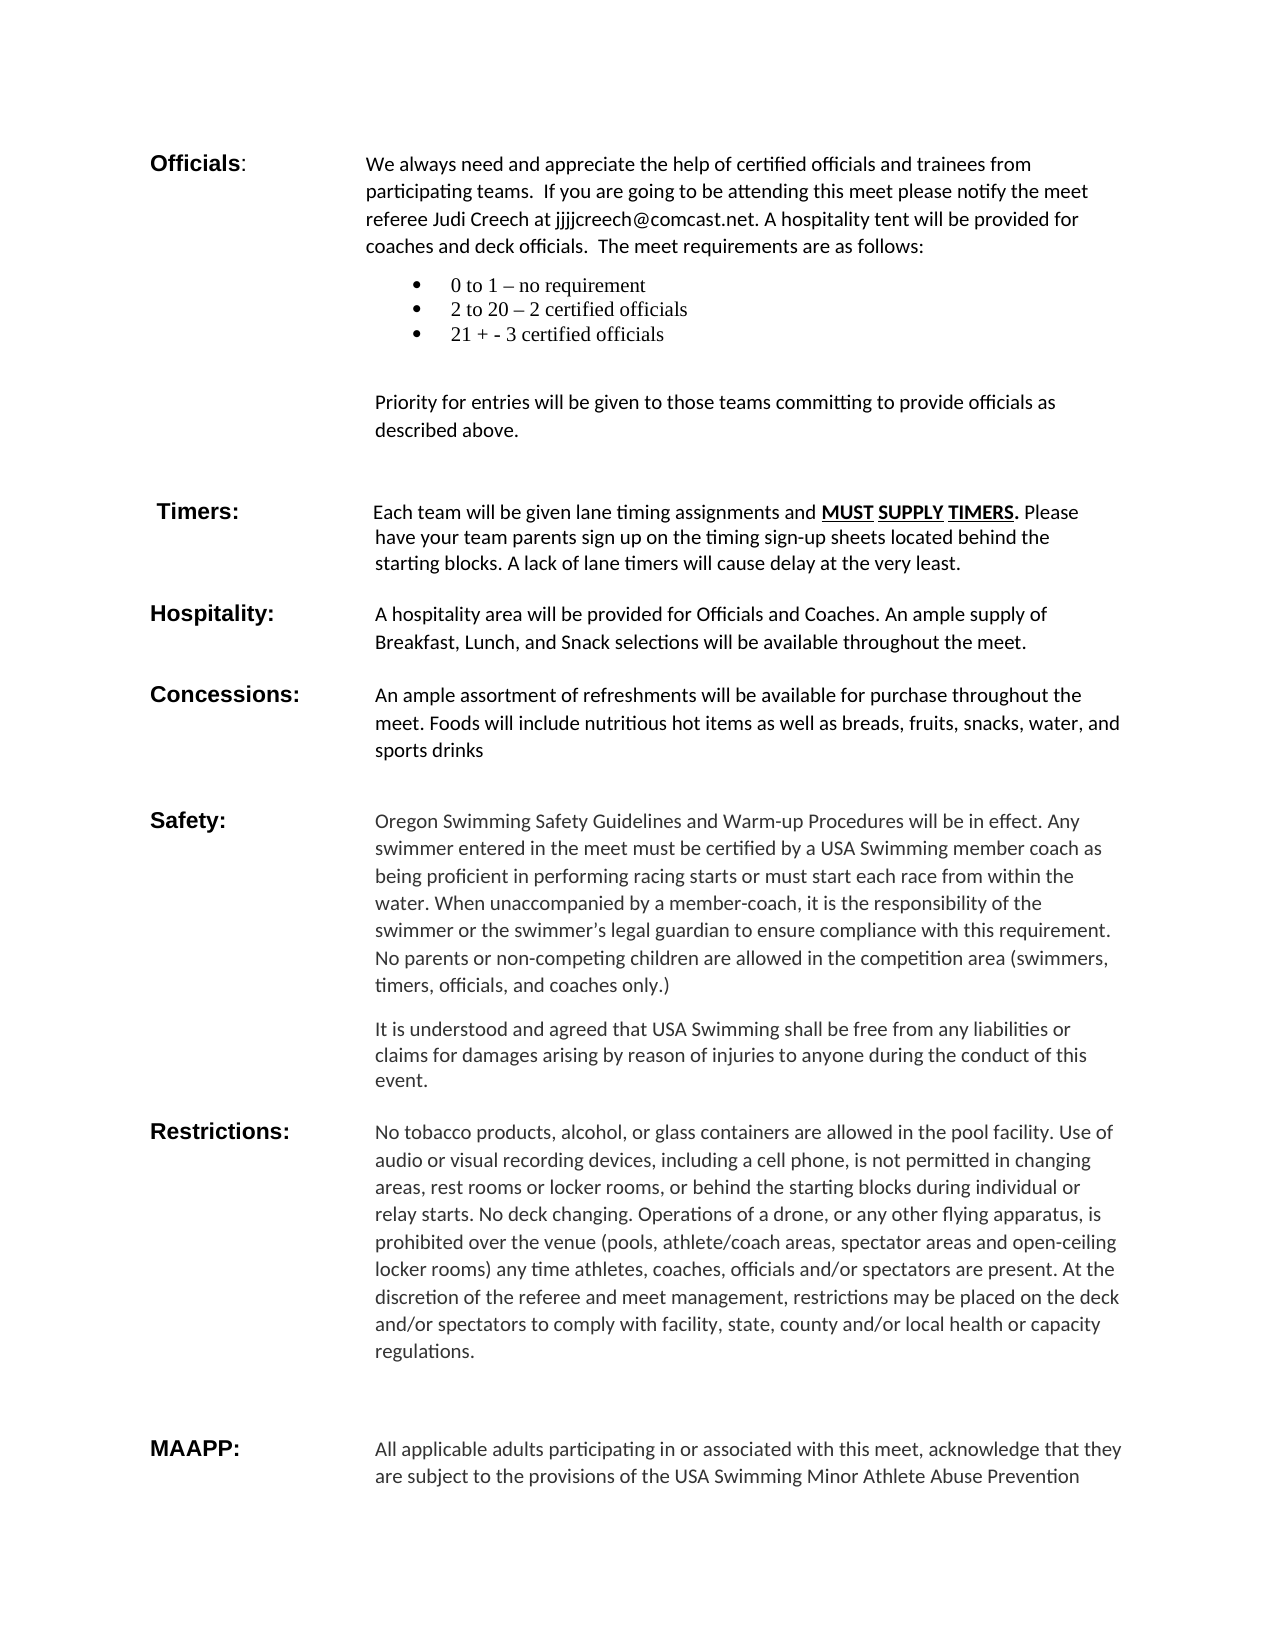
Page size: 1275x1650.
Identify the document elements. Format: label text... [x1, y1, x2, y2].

text Priority for entries will be given to those teams committing to provide officials as described above. [375, 389, 1125, 442]
text Safety: Oregon Swimming Safety Guidelines and Warm-up Procedures will be in effect. Any swimmer entered in the meet must be certified by a USA Swimming member coach as being proficient in performing racing starts or must start each race from within the water. When unaccompanied by a member-coach, it is the responsibility of the swimmer or the swimmer’s legal guardian to ensure compliance with this requirement. No parents or non-competing children are allowed in the competition area (swimmers, timers, officials, and coaches only.) [150, 807, 1125, 998]
list 2 to 20 – 2 certified officials [413, 297, 1125, 321]
list 21 + - 3 certified officials [413, 321, 1125, 346]
text Officials: We always need and appreciate the help of certified officials and trainees from participating teams. If you are going to be attending this meet please notify the meet referee Judi Creech at jjjjcreech@comcast.net. A hospitality tent will be provided for coaches and deck officials. The meet requirements are as follows: [150, 150, 1125, 259]
text Restrictions: No tobacco products, alcohol, or glass containers are allowed in the pool facility. Use of audio or visual recording devices, including a cell phone, is not permitted in changing areas, rest rooms or locker rooms, or behind the starting blocks during individual or relay starts. No deck changing. Operations of a drone, or any other flying apparatus, is prohibited over the venue (pools, athlete/coach areas, spectator areas and open-ceiling locker rooms) any time athletes, coaches, officials and/or spectators are present. At the discretion of the referee and meet management, restrictions may be placed on the deck and/or spectators to comply with facility, state, county and/or local health or capacity regulations. [150, 1118, 1125, 1364]
text Concessions: An ample assortment of refreshments will be available for purchase throughout the meet. Foods will include nutritious hot items as well as breads, fruits, snacks, water, and sports drinks [150, 681, 1125, 763]
text It is understood and agreed that USA Swimming shall be free from any liabilities or claims for damages arising by reason of injuries to anyone during the conduct of this event. [375, 1017, 1125, 1093]
list 0 to 1 – no requirement [413, 273, 1125, 297]
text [150, 1435, 1125, 1489]
text Timers: Each team will be given lane timing assignments and MUST SUPPLY TIMERS. Please have your team parents sign up on the timing sign-up sheets located behind the starting blocks. A lack of lane timers will cause delay at the very least. [150, 498, 1106, 575]
text Hospitality: A hospitality area will be provided for Officials and Coaches. An ample supply of Breakfast, Lunch, and Snack selections will be available throughout the meet. [150, 600, 1125, 654]
